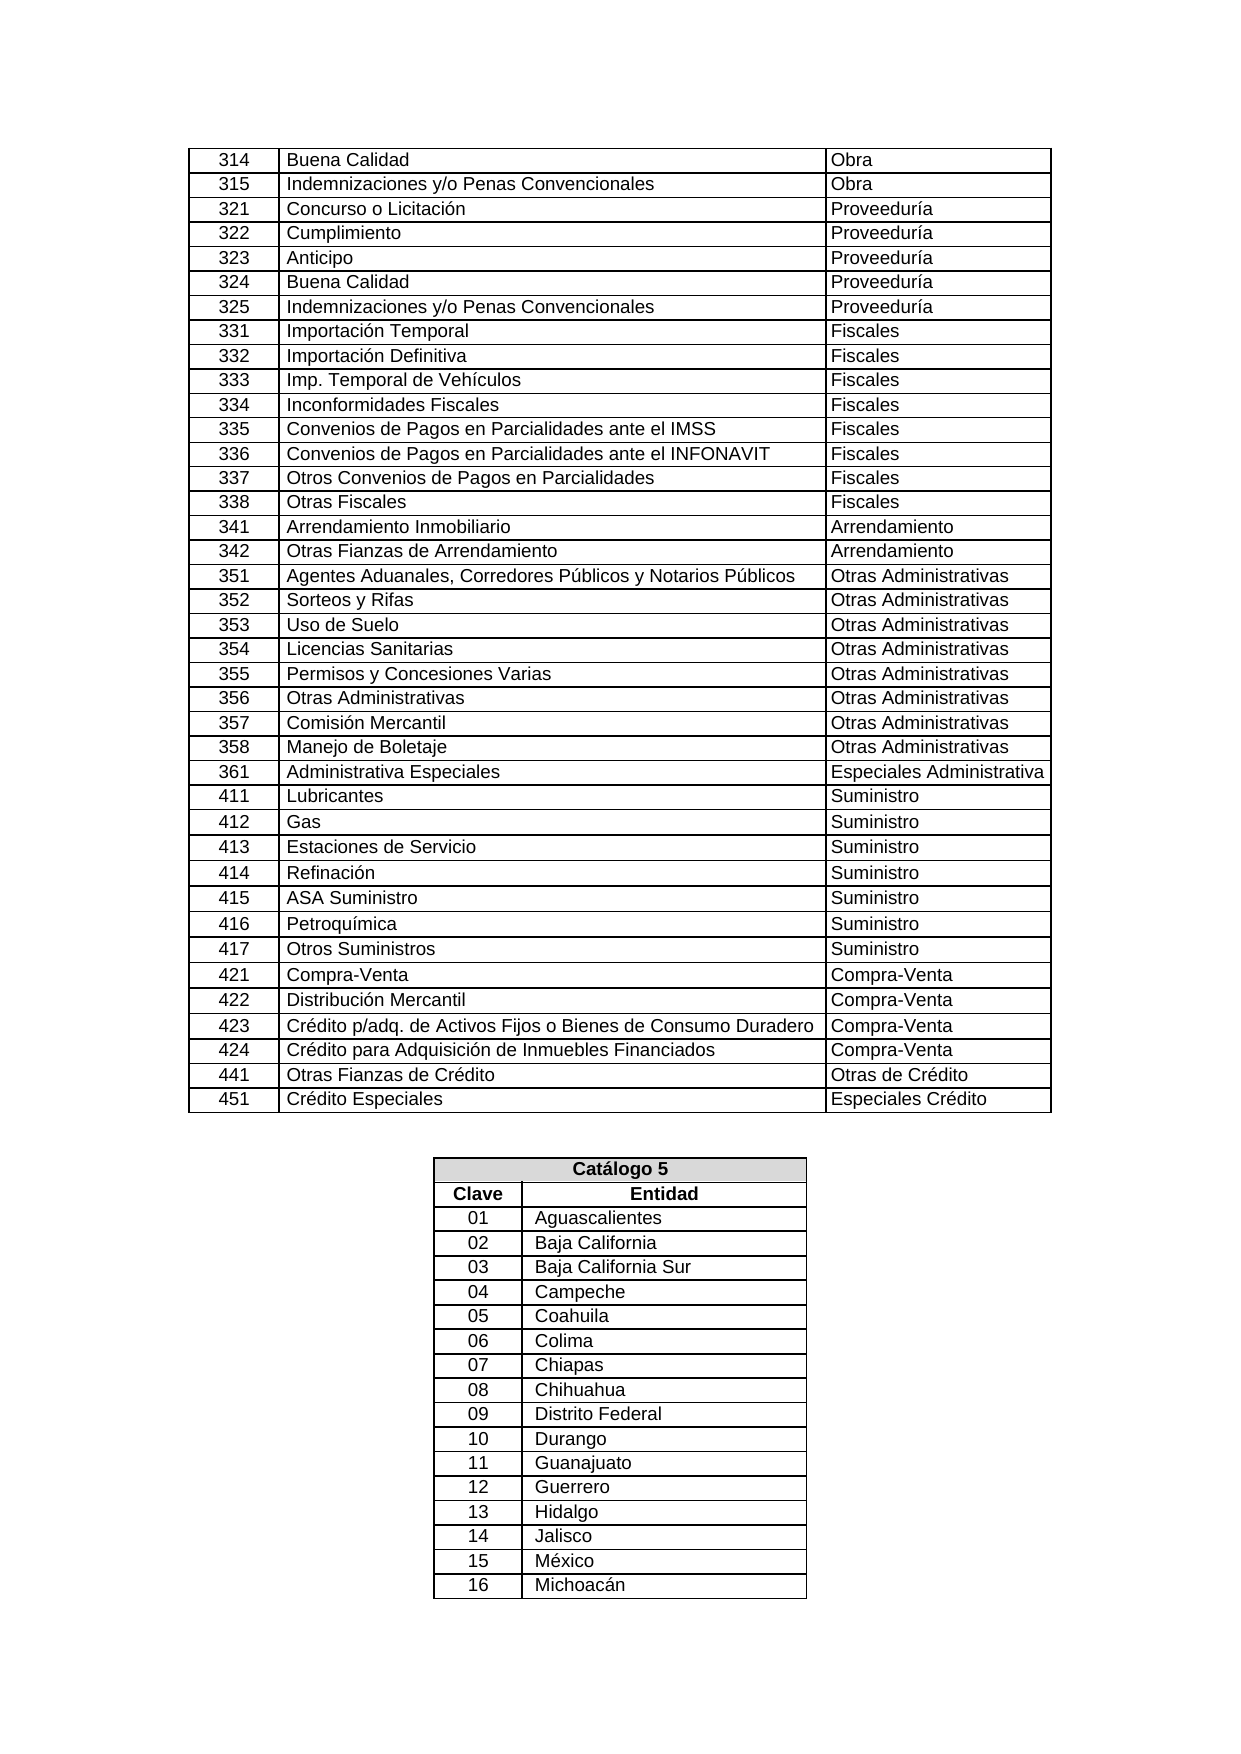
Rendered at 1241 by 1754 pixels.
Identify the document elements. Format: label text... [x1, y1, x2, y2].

table_cell Proveeduría [827, 272, 1050, 294]
table_cell 323 [190, 247, 278, 270]
table_cell Otras Administrativas [827, 590, 1050, 613]
table_cell Guanajuato [523, 1452, 806, 1475]
table_cell Otros Convenios de Pagos en Parcialidades [280, 467, 825, 490]
table_cell Campeche [523, 1281, 806, 1304]
table_cell Entidad [523, 1183, 806, 1206]
table_cell Fiscales [827, 394, 1050, 417]
table_cell 07 [435, 1355, 521, 1377]
table_cell Otras Fiscales [280, 492, 825, 515]
table_cell 415 [190, 887, 278, 911]
table_cell Coahuila [523, 1306, 806, 1328]
table_cell Chihuahua [523, 1379, 806, 1402]
table_cell Crédito p/adq. de Activos Fijos o Bienes de Consumo Duradero [280, 1014, 825, 1038]
table_cell 333 [190, 370, 278, 392]
table_cell 314 [190, 149, 278, 172]
table_cell 324 [190, 272, 278, 294]
table_cell Licencias Sanitarias [280, 639, 825, 662]
table_cell Baja California Sur [523, 1257, 806, 1279]
table_cell 335 [190, 418, 278, 441]
table_cell 355 [190, 663, 278, 686]
table_cell 325 [190, 296, 278, 319]
table_cell 417 [190, 938, 278, 962]
table_cell 451 [190, 1089, 278, 1112]
table_cell 357 [190, 712, 278, 735]
table_cell Especiales Administrativa [827, 761, 1050, 784]
table_cell 08 [435, 1379, 521, 1402]
table_cell Otras Administrativas [827, 688, 1050, 711]
table_cell Concurso o Licitación [280, 198, 825, 221]
table_cell Sorteos y Rifas [280, 590, 825, 613]
table_cell Fiscales [827, 370, 1050, 392]
table_cell Otras Administrativas [827, 737, 1050, 759]
table_cell Refinación [280, 861, 825, 885]
table_cell Suministro [827, 912, 1050, 936]
table_cell 321 [190, 198, 278, 221]
table_cell Fiscales [827, 345, 1050, 368]
table_cell 341 [190, 516, 278, 539]
table_cell 421 [190, 963, 278, 987]
table_cell Administrativa Especiales [280, 761, 825, 784]
table_cell Guerrero [523, 1477, 806, 1500]
table_cell 423 [190, 1014, 278, 1038]
table_cell Importación Definitiva [280, 345, 825, 368]
table_cell Suministro [827, 810, 1050, 834]
table_cell 424 [190, 1040, 278, 1063]
table_cell 01 [435, 1208, 521, 1230]
table_cell Jalisco [523, 1526, 806, 1549]
table_cell Distribución Mercantil [280, 989, 825, 1013]
table_cell Otras de Crédito [827, 1064, 1050, 1087]
table_cell 338 [190, 492, 278, 515]
table_cell Arrendamiento Inmobiliario [280, 516, 825, 539]
table_cell ASA Suministro [280, 887, 825, 911]
table_cell Otras Administrativas [827, 663, 1050, 686]
table_cell Inconformidades Fiscales [280, 394, 825, 417]
table_cell 10 [435, 1428, 521, 1451]
table_cell 414 [190, 861, 278, 885]
table_cell Crédito Especiales [280, 1089, 825, 1112]
table_cell Fiscales [827, 443, 1050, 466]
table_cell Otros Suministros [280, 938, 825, 962]
table_cell Otras Administrativas [280, 688, 825, 711]
table_cell Agentes Aduanales, Corredores Públicos y Notarios Públicos [280, 565, 825, 588]
table_cell Compra-Venta [827, 989, 1050, 1013]
table_cell Otras Fianzas de Arrendamiento [280, 541, 825, 564]
table_cell Chiapas [523, 1355, 806, 1377]
table_cell Compra-Venta [827, 1014, 1050, 1038]
table_cell Lubricantes [280, 786, 825, 808]
table_cell 05 [435, 1306, 521, 1328]
table_cell Fiscales [827, 467, 1050, 490]
table_cell Distrito Federal [523, 1403, 806, 1426]
table_cell 356 [190, 688, 278, 711]
table_cell 412 [190, 810, 278, 834]
table_cell 322 [190, 223, 278, 246]
table_cell 441 [190, 1064, 278, 1087]
table_cell Fiscales [827, 492, 1050, 515]
table_cell Imp. Temporal de Vehículos [280, 370, 825, 392]
table_cell Fiscales [827, 418, 1050, 441]
table_cell Proveeduría [827, 247, 1050, 270]
table_cell 04 [435, 1281, 521, 1304]
table_cell 353 [190, 614, 278, 637]
table_cell Obra [827, 174, 1050, 197]
table_cell Especiales Crédito [827, 1089, 1050, 1112]
table_cell 11 [435, 1452, 521, 1475]
table_cell Michoacán [523, 1575, 806, 1598]
table_cell Baja California [523, 1232, 806, 1255]
table_cell 354 [190, 639, 278, 662]
table_cell Manejo de Boletaje [280, 737, 825, 759]
table_cell Petroquímica [280, 912, 825, 936]
table_cell Buena Calidad [280, 149, 825, 172]
table_cell 336 [190, 443, 278, 466]
table_cell Fiscales [827, 321, 1050, 343]
table_cell Suministro [827, 861, 1050, 885]
table_cell 332 [190, 345, 278, 368]
table_cell Obra [827, 149, 1050, 172]
table_cell Compra-Venta [280, 963, 825, 987]
table_cell Suministro [827, 938, 1050, 962]
table_cell 315 [190, 174, 278, 197]
table_cell Buena Calidad [280, 272, 825, 294]
table_cell Indemnizaciones y/o Penas Convencionales [280, 174, 825, 197]
table_cell 15 [435, 1550, 521, 1573]
table_header Catálogo 5 [435, 1159, 806, 1181]
table_cell 358 [190, 737, 278, 759]
table_cell 02 [435, 1232, 521, 1255]
table_cell 14 [435, 1526, 521, 1549]
table_cell Comisión Mercantil [280, 712, 825, 735]
table_cell Hidalgo [523, 1501, 806, 1524]
table_cell Otras Administrativas [827, 614, 1050, 637]
table_cell 12 [435, 1477, 521, 1500]
table_cell Anticipo [280, 247, 825, 270]
table_cell Convenios de Pagos en Parcialidades ante el INFONAVIT [280, 443, 825, 466]
table_cell 422 [190, 989, 278, 1013]
table_cell 337 [190, 467, 278, 490]
table_cell Estaciones de Servicio [280, 836, 825, 859]
table_cell Crédito para Adquisición de Inmuebles Financiados [280, 1040, 825, 1063]
table_cell Convenios de Pagos en Parcialidades ante el IMSS [280, 418, 825, 441]
table_cell 334 [190, 394, 278, 417]
table_cell 331 [190, 321, 278, 343]
table_cell Indemnizaciones y/o Penas Convencionales [280, 296, 825, 319]
table_cell Proveeduría [827, 223, 1050, 246]
table_cell Proveeduría [827, 296, 1050, 319]
table_cell 416 [190, 912, 278, 936]
table_cell 413 [190, 836, 278, 859]
table_cell 352 [190, 590, 278, 613]
table_cell Otras Administrativas [827, 565, 1050, 588]
table_cell Suministro [827, 887, 1050, 911]
table_cell 16 [435, 1575, 521, 1598]
table_cell Otras Administrativas [827, 712, 1050, 735]
table_cell 361 [190, 761, 278, 784]
table_cell 411 [190, 786, 278, 808]
table_cell Proveeduría [827, 198, 1050, 221]
table_cell 351 [190, 565, 278, 588]
table_cell Compra-Venta [827, 1040, 1050, 1063]
table_cell Aguascalientes [523, 1208, 806, 1230]
table_cell Suministro [827, 786, 1050, 808]
table_cell Clave [435, 1183, 521, 1206]
table_cell Arrendamiento [827, 541, 1050, 564]
table_cell 06 [435, 1330, 521, 1353]
table_cell Permisos y Concesiones Varias [280, 663, 825, 686]
table_cell Durango [523, 1428, 806, 1451]
table_cell Otras Fianzas de Crédito [280, 1064, 825, 1087]
table_cell Arrendamiento [827, 516, 1050, 539]
table_cell Otras Administrativas [827, 639, 1050, 662]
table_cell 13 [435, 1501, 521, 1524]
table_cell México [523, 1550, 806, 1573]
table_cell Gas [280, 810, 825, 834]
table_cell 03 [435, 1257, 521, 1279]
table_cell Compra-Venta [827, 963, 1050, 987]
table_cell Uso de Suelo [280, 614, 825, 637]
table_cell Cumplimiento [280, 223, 825, 246]
table_cell Colima [523, 1330, 806, 1353]
table_cell Suministro [827, 836, 1050, 859]
table_cell Importación Temporal [280, 321, 825, 343]
table_cell 09 [435, 1403, 521, 1426]
table_cell 342 [190, 541, 278, 564]
